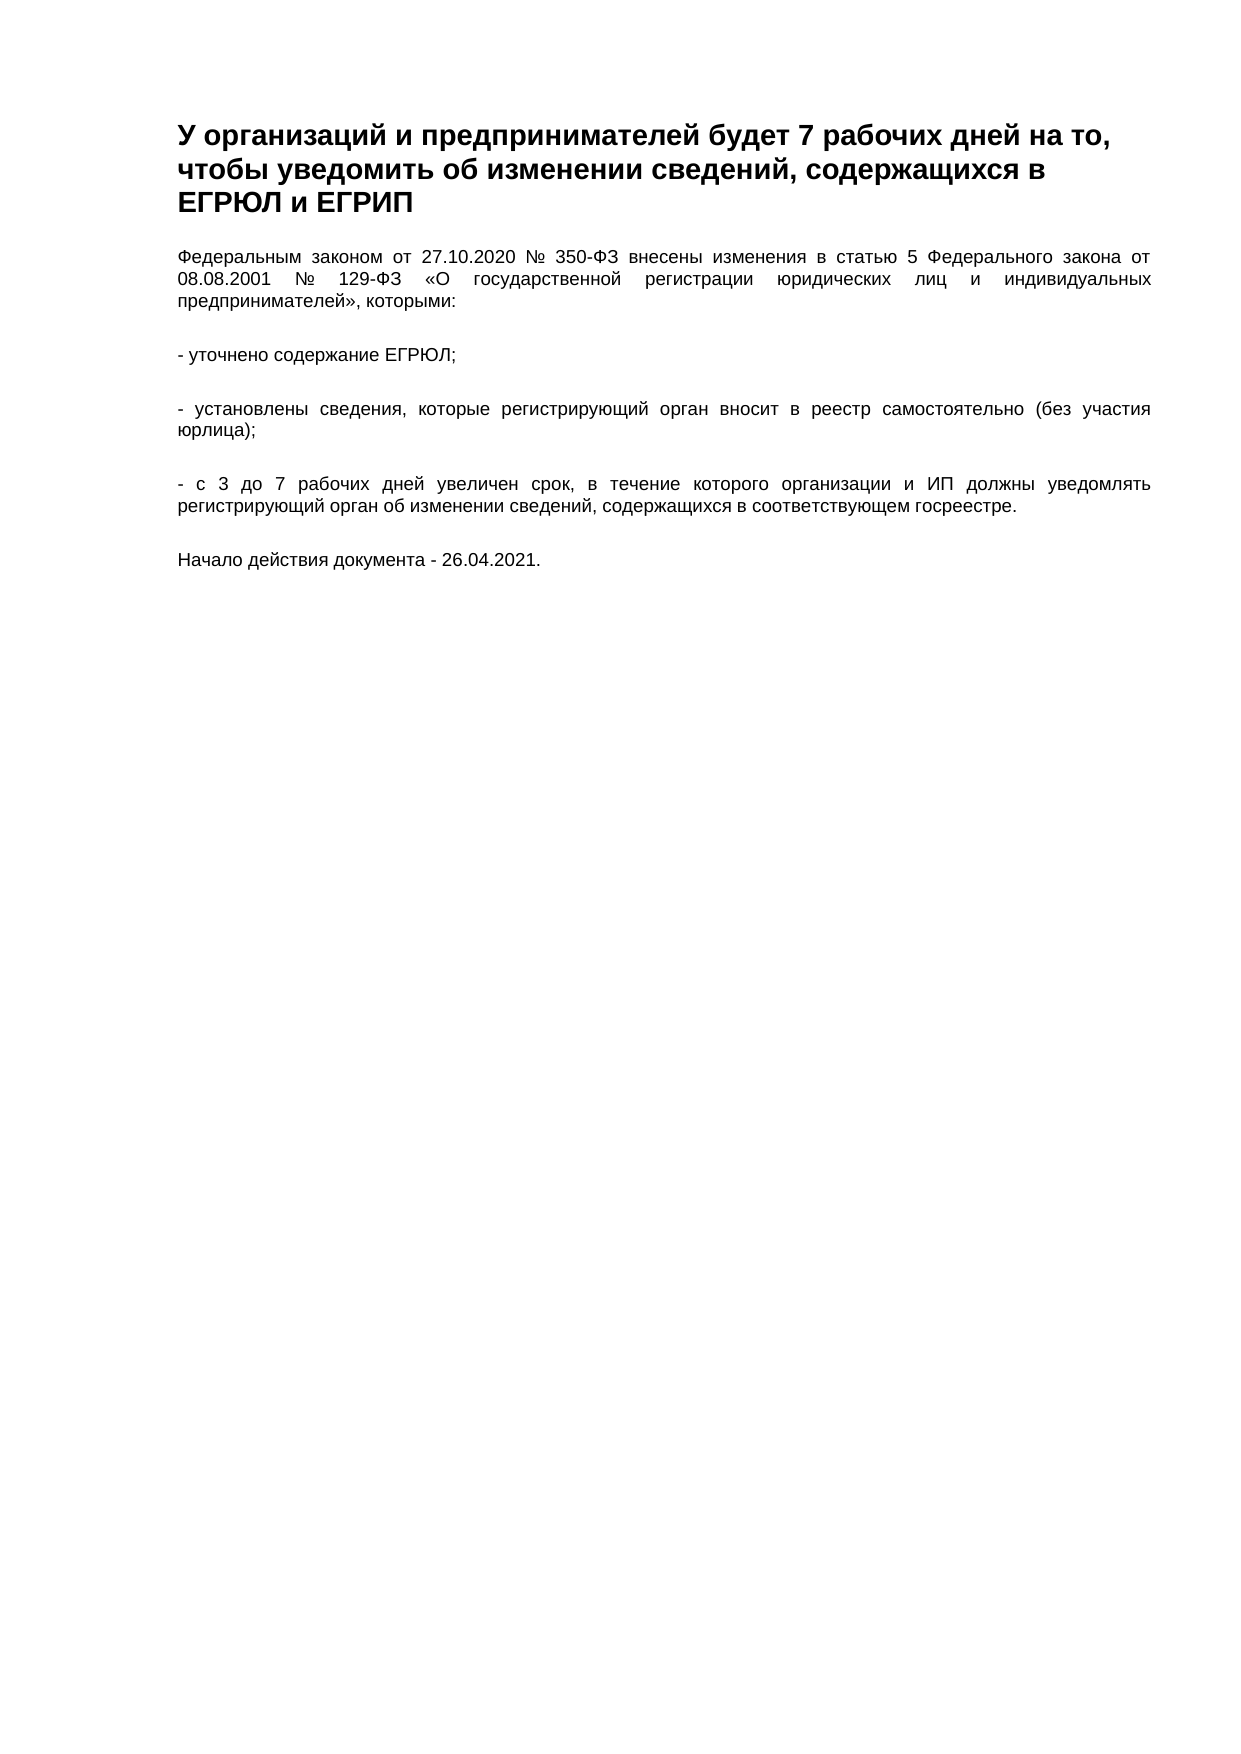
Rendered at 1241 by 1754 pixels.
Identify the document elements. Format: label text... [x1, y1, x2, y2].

text Начало действия документа - 26.04.2021. [177, 549, 1152, 570]
text - уточнено содержание ЕГРЮЛ; [177, 343, 1152, 365]
text Федеральным законом от 27.10.2020 № 350-ФЗ внесены изменения в статью 5 Федерального закона от 08.08.2001 № 129-ФЗ «О государственной регистрации юридических лиц и индивидуальных предпринимателей», которыми: [177, 246, 1152, 311]
text У организаций и предпринимателей будет 7 рабочих дней на то, чтобы уведомить об изменении сведений, содержащихся в ЕГРЮЛ и ЕГРИП [177, 118, 1152, 219]
text - с 3 до 7 рабочих дней увеличен срок, в течение которого организации и ИП должны уведомлять регистрирующий орган об изменении сведений, содержащихся в соответствующем госреестре. [177, 473, 1152, 516]
text - установлены сведения, которые регистрирующий орган вносит в реестр самостоятельно (без участия юрлица); [177, 397, 1152, 441]
